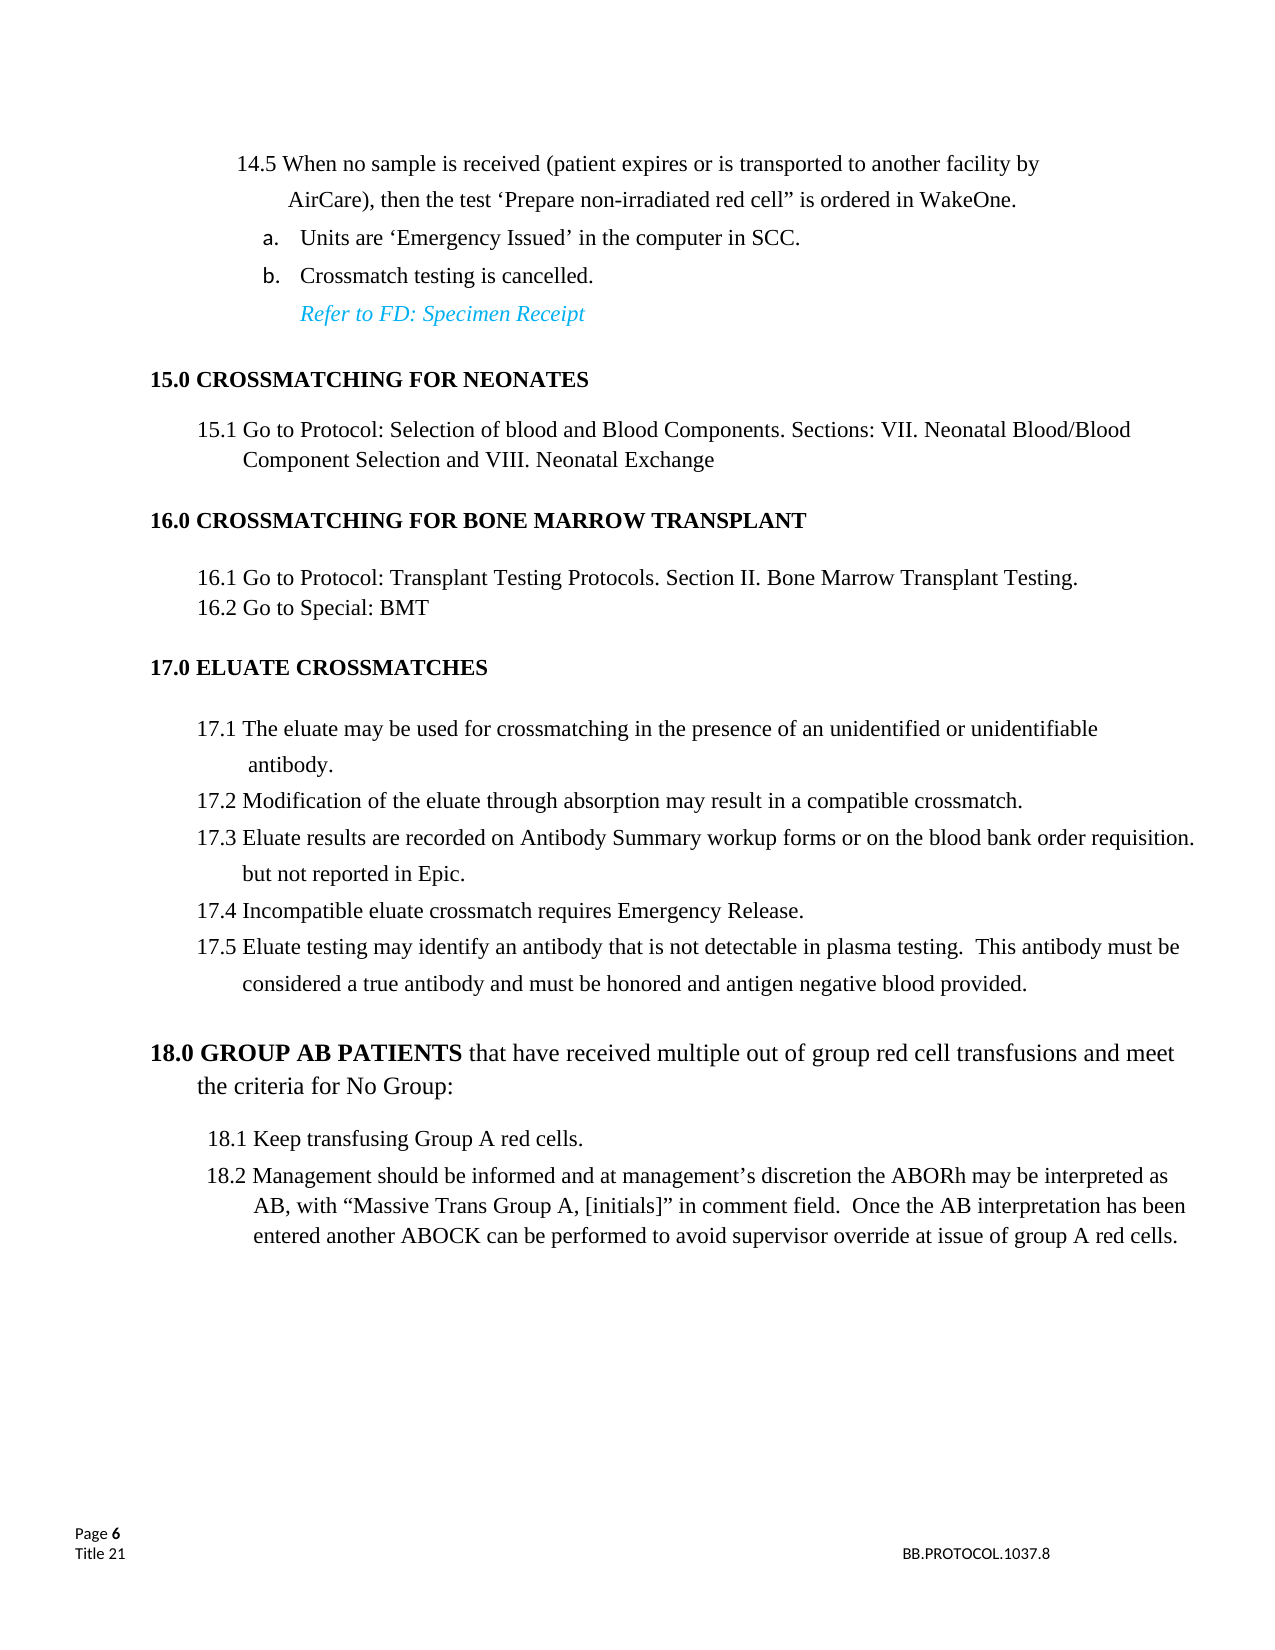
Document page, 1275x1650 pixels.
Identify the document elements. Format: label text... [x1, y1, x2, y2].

text 14.5 When no sample is received (patient expires or is transported to another facility by [75, 150, 1200, 176]
text 17.1 The eluate may be used for crossmatching in the presence of an unidentified or unidentifiable [75, 714, 1200, 741]
text 17.4 Incompatible eluate crossmatch requires Emergency Release. [75, 897, 1200, 923]
text 17.3 Eluate results are recorded on Antibody Summary workup forms or on the blood bank order requisition. [75, 824, 1200, 850]
text 17.0 ELUATE CROSSMATCHES [75, 654, 1200, 681]
subtitle 15.0 CROSSMATCHING FOR NEONATES [75, 366, 1200, 393]
text 17.2 Modification of the eluate through absorption may result in a compatible crossmatch. [75, 787, 1200, 814]
text antibody. [75, 751, 1200, 777]
text but not reported in Epic. [75, 860, 1200, 887]
text considered a true antibody and must be honored and antigen negative blood provided. [75, 970, 1200, 996]
text AirCare), then the test ‘Prepare non-irradiated red cell” is ordered in WakeOne. [75, 186, 1200, 213]
text 15.1 Go to Protocol: Selection of blood and Blood Components. Sections: VII. Neonatal Blood/Blood [75, 416, 1200, 443]
list Refer to FD: Specimen Receipt [300, 300, 1200, 326]
list Crossmatch testing is cancelled. [262, 261, 1200, 289]
text 16.1 Go to Protocol: Transplant Testing Protocols. Section II. Bone Marrow Transplant Testing. [197, 563, 1200, 590]
text 18.2 Management should be informed and at management’s discretion the ABORh may be interpreted as AB, with “Massive Trans Group A, [initials]” in comment field. Once the AB interpretation has been entered another ABOCK can be performed to avoid supervisor override at issue of group A red cells. [206, 1162, 1200, 1248]
list Units are ‘Emergency Issued’ in the computer in SCC. [262, 223, 1200, 251]
text 18.1 Keep transfusing Group A red cells. [207, 1125, 1200, 1152]
text Component Selection and VIII. Neonatal Exchange [75, 447, 1200, 473]
subtitle 16.0 CROSSMATCHING FOR BONE MARROW TRANSPLANT [75, 507, 1200, 533]
text 18.0 GROUP AB PATIENTS that have received multiple out of group red cell transfusions and meet the criteria for No Group: [150, 1038, 1200, 1100]
text 16.2 Go to Special: BMT [197, 594, 1200, 620]
text 17.5 Eluate testing may identify an antibody that is not detectable in plasma testing. This antibody must be [75, 933, 1200, 960]
